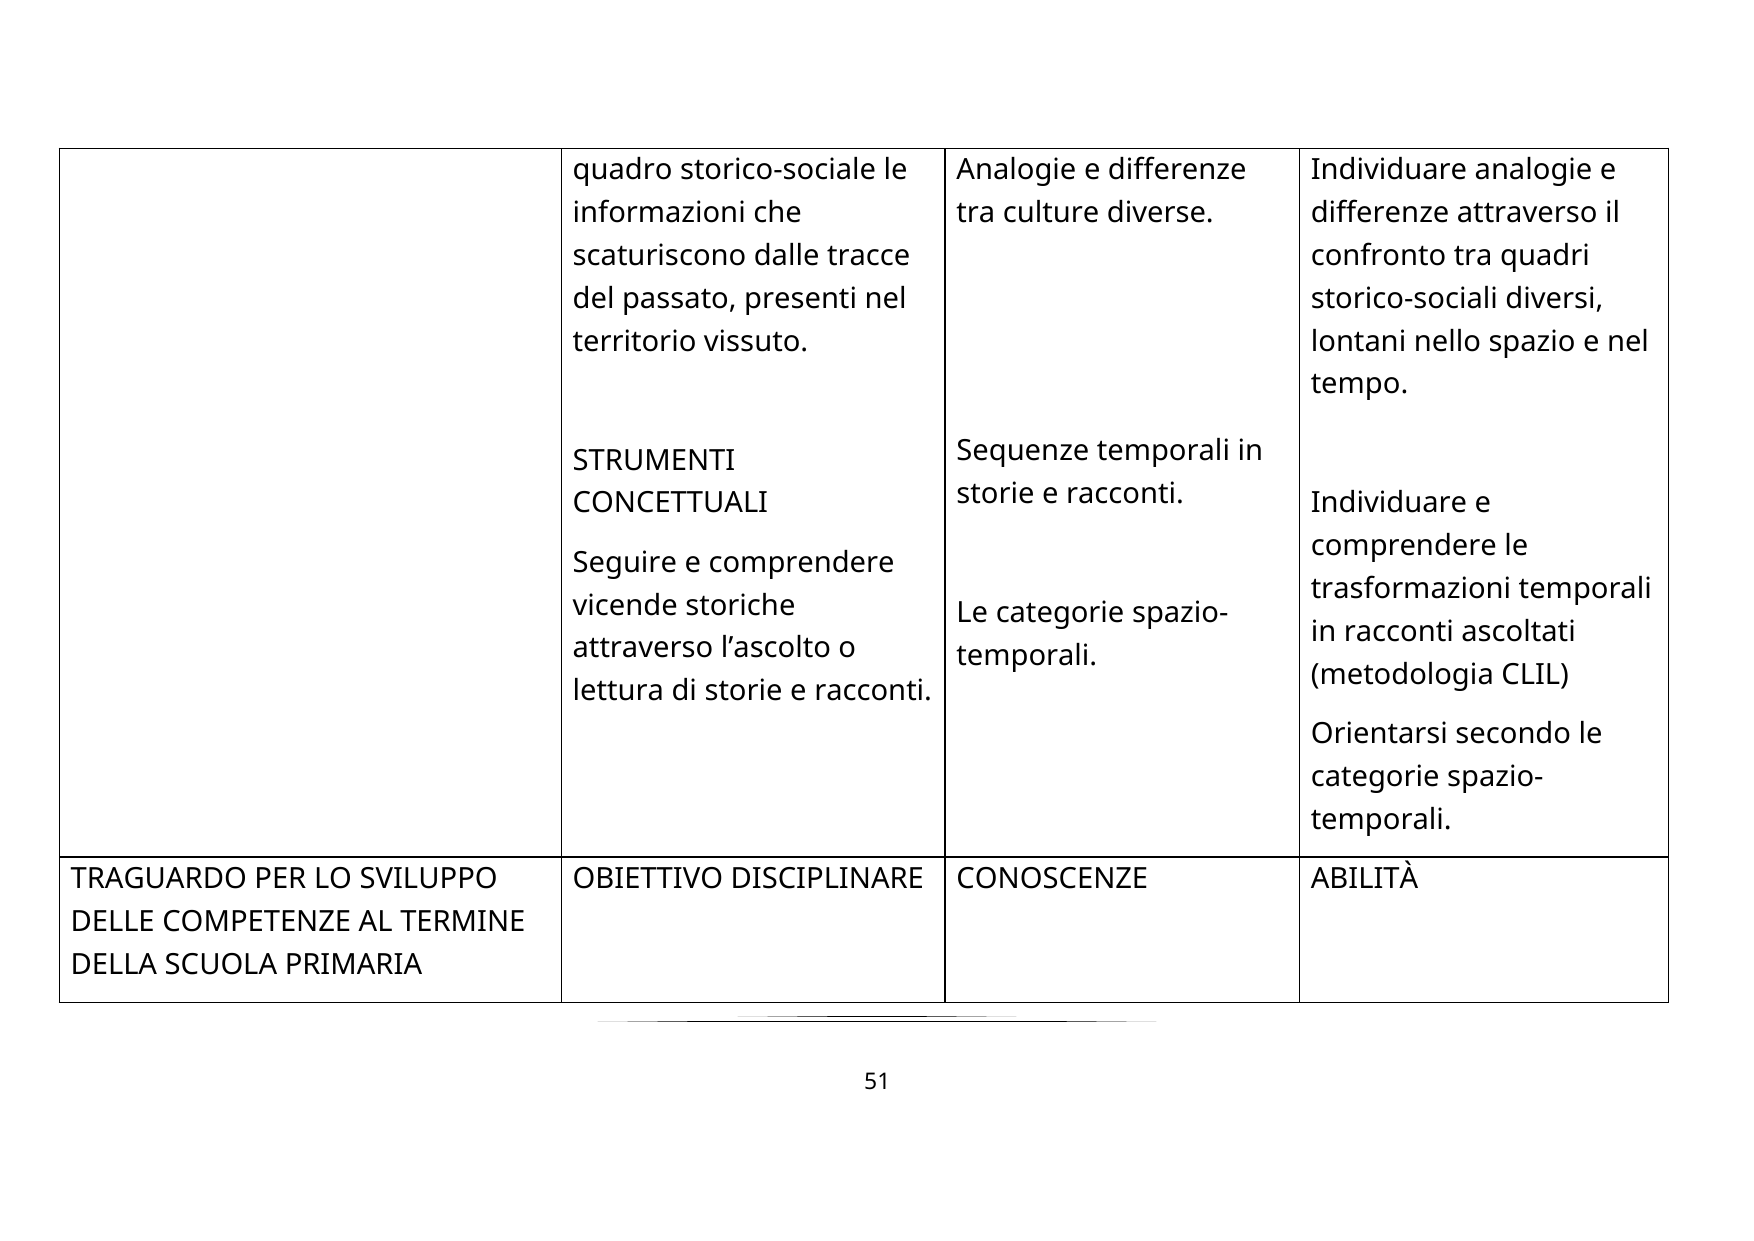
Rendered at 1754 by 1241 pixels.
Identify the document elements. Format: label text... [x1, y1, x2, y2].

table_cell OBIETTIVO DISCIPLINARE [562, 858, 944, 1002]
table_cell TRAGUARDO PER LO SVILUPPO DELLE COMPETENZE AL TERMINE DELLA SCUOLA PRIMARIA [60, 858, 561, 1002]
table_cell ABILITÀ [1300, 858, 1668, 1002]
table_cell CONOSCENZE [946, 858, 1299, 1002]
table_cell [562, 149, 944, 856]
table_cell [946, 149, 1299, 856]
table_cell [1300, 149, 1668, 856]
table_cell [60, 149, 561, 856]
